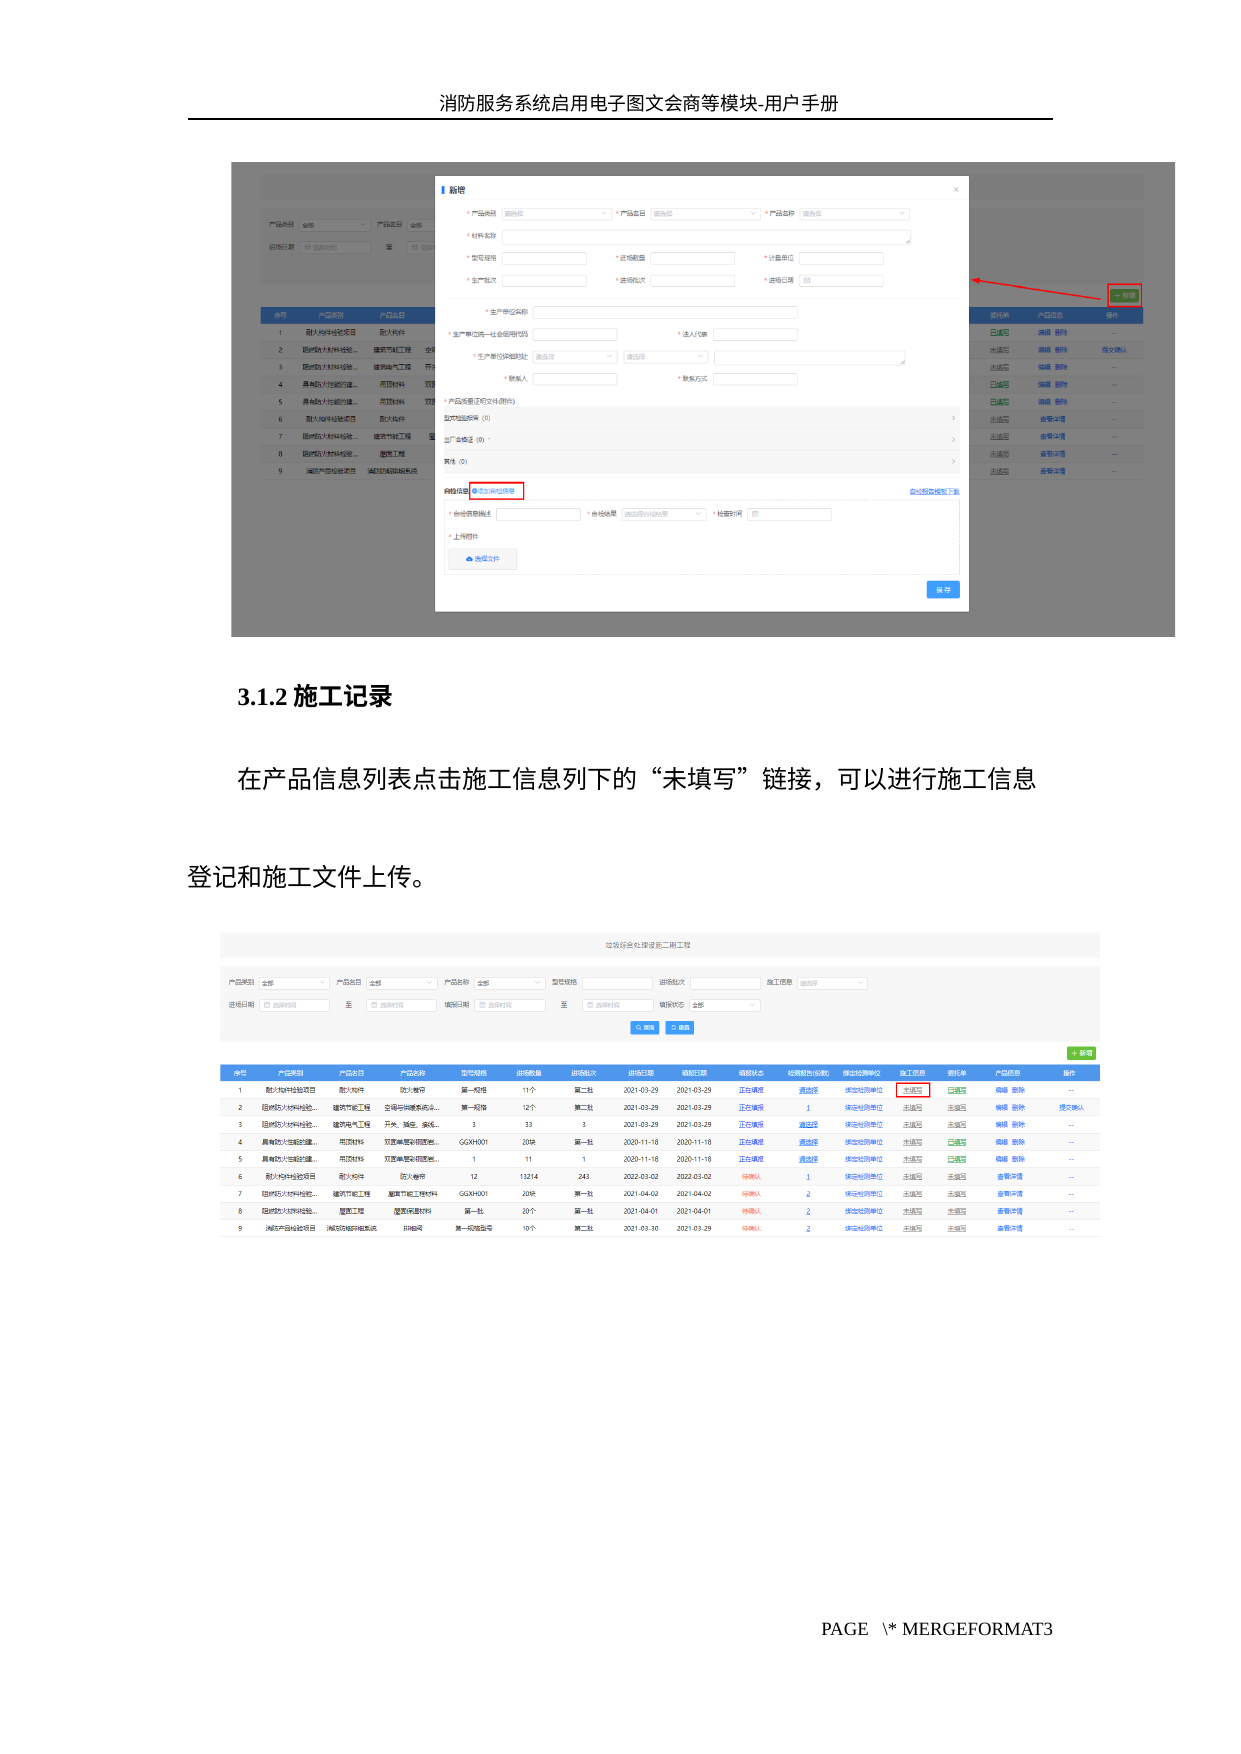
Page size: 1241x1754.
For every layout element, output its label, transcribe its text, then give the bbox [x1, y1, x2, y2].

picture [231, 162, 1176, 637]
picture [187, 925, 1133, 1268]
text 3.1.2 施工记录 [237, 662, 1053, 727]
text 在产品信息列表点击施工信息列下的“未填写”链接，可以进行施工信息登记和施工文件上传。 [187, 745, 1053, 908]
